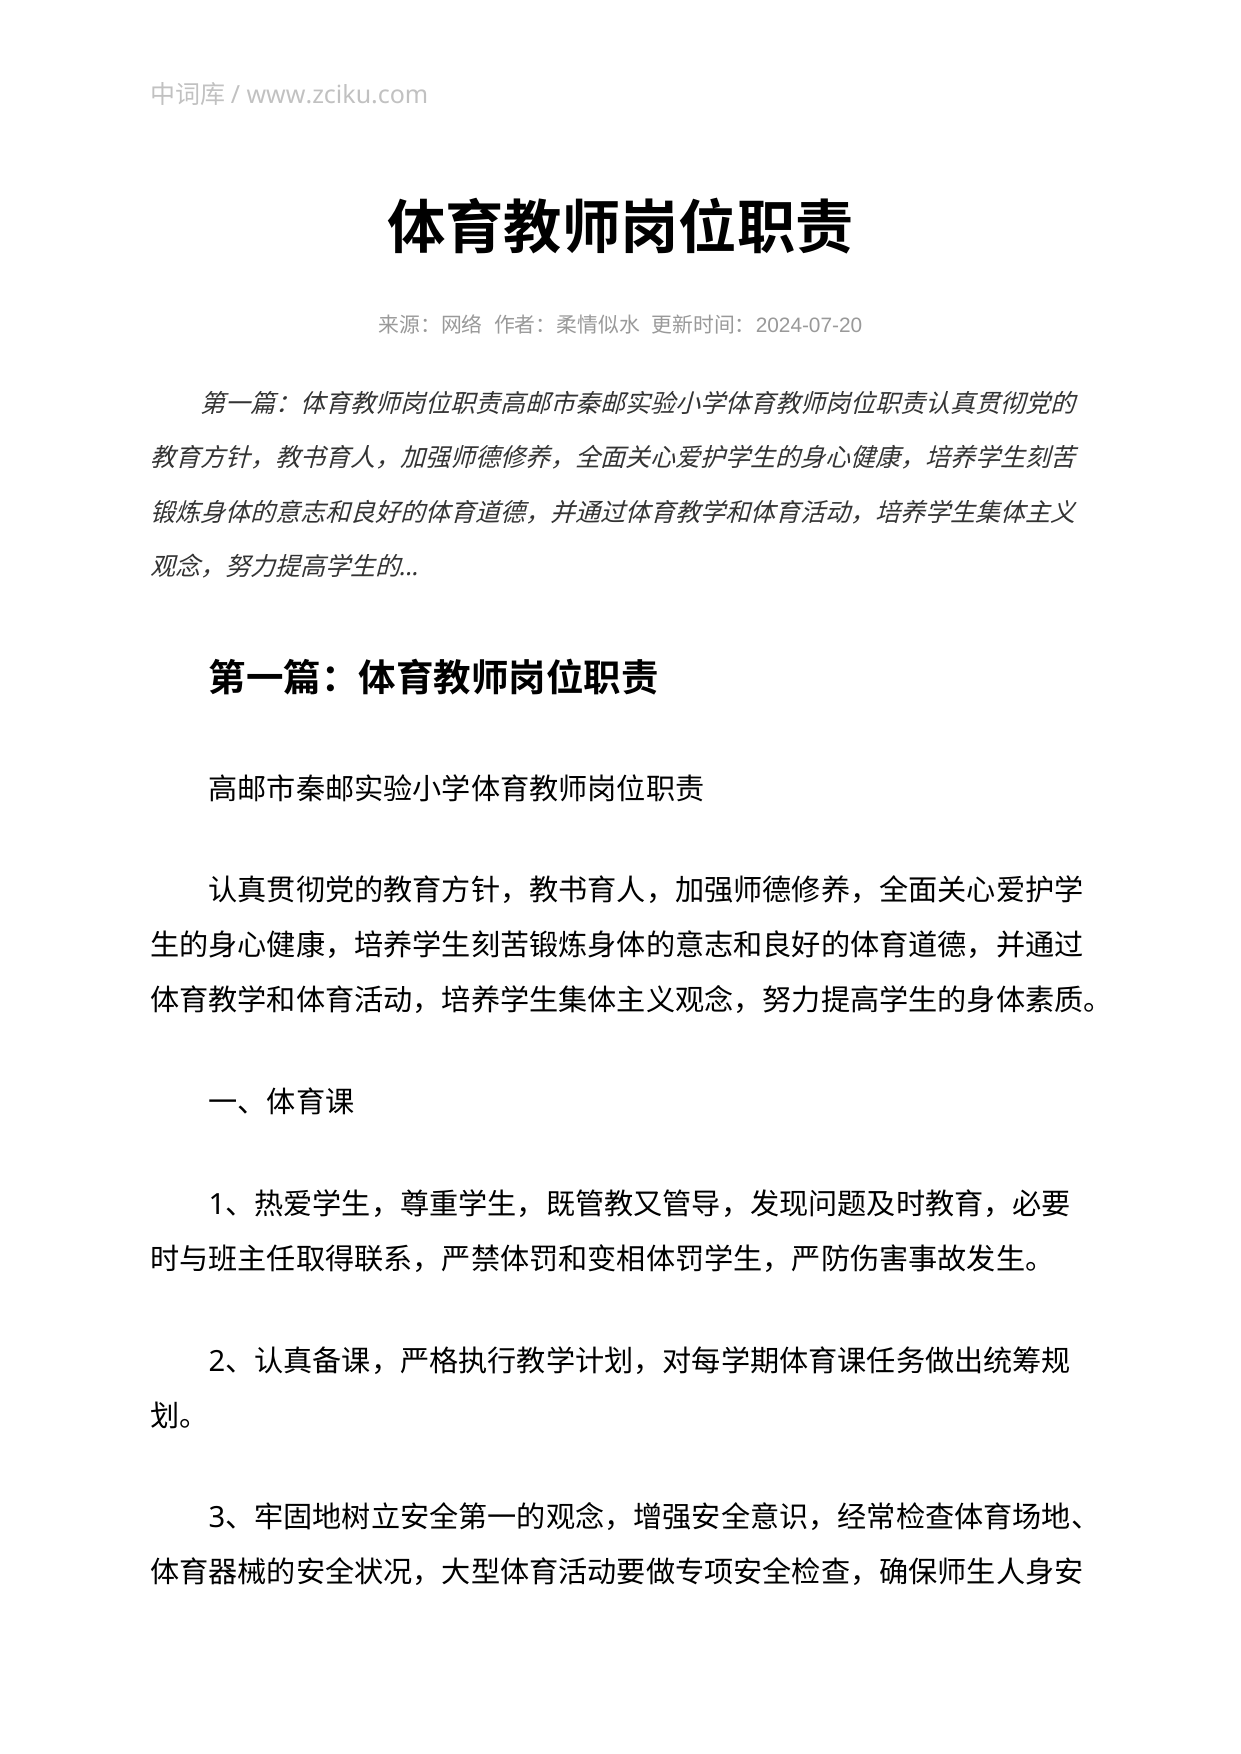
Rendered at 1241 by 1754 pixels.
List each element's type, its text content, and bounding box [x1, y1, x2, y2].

text 来源：网络 作者：柔情似水 更新时间：2024-07-20 [150, 313, 1090, 337]
text 认真贯彻党的教育方针，教书育人，加强师德修养，全面关心爱护学生的身心健康，培养学生刻苦锻炼身体的意志和良好的体育道德，并通过体育教学和体育活动，培养学生集体主义观念，努力提高学生的身体素质。 [150, 867, 1090, 1019]
text 2、认真备课，严格执行教学计划，对每学期体育课任务做出统筹规划。 [150, 1337, 1090, 1434]
text 高邮市秦邮实验小学体育教师岗位职责 [150, 765, 1090, 807]
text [150, 1494, 1090, 1591]
text 第一篇：体育教师岗位职责 [150, 648, 1090, 702]
text 一、体育课 [150, 1078, 1090, 1121]
text 第一篇：体育教师岗位职责高邮市秦邮实验小学体育教师岗位职责认真贯彻党的教育方针，教书育人，加强师德修养，全面关心爱护学生的身心健康，培养学生刻苦锻炼身体的意志和良好的体育道德，并通过体育教学和体育活动，培养学生集体主义观念，努力提高学生的... [150, 383, 1090, 583]
text 1、热爱学生，尊重学生，既管教又管导，发现问题及时教育，必要时与班主任取得联系，严禁体罚和变相体罚学生，严防伤害事故发生。 [150, 1180, 1090, 1278]
subtitle 体育教师岗位职责 [150, 181, 1090, 266]
